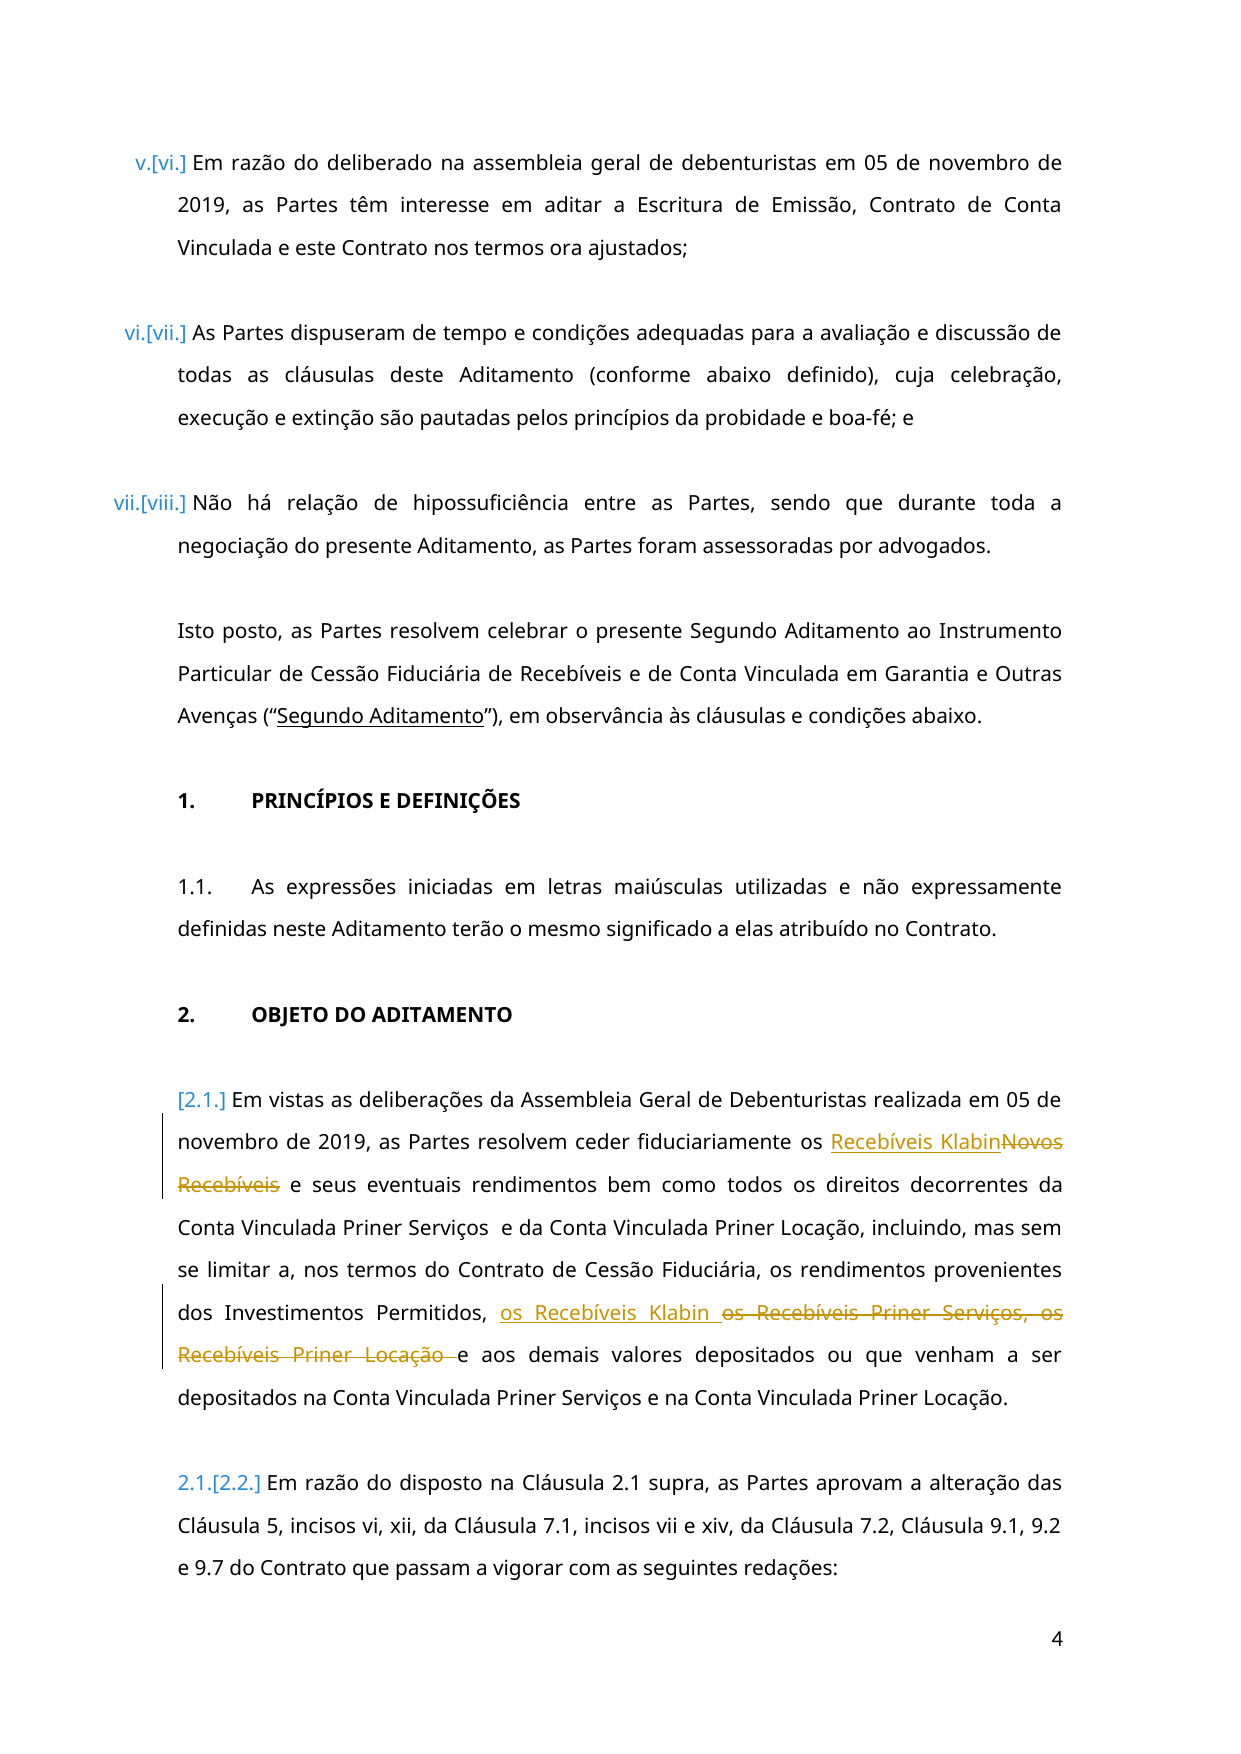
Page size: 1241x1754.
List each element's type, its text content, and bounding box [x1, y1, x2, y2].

text Isto posto, as Partes resolvem celebrar o presente Segundo Aditamento ao Instrumento Particular de Cessão Fiduciária de Recebíveis e de Conta Vinculada em Garantia e Outras Avenças (“Segundo Aditamento”), em observância às cláusulas e condições abaixo. [177, 616, 1063, 730]
list OBJETO DO ADITAMENTO [177, 1000, 1063, 1028]
list As expressões iniciadas em letras maiúsculas utilizadas e não expressamente definidas neste Aditamento terão o mesmo significado a elas atribuído no Contrato. [177, 872, 1063, 943]
list Em razão do disposto na Cláusula 2.1 supra, as Partes aprovam a alteração das Cláusula 5, incisos vi, xii, da Cláusula 7.1, incisos vii e xiv, da Cláusula 7.2, Cláusula 9.1, 9.2 e 9.7 do Contrato que passam a vigorar com as seguintes redações: [177, 1468, 1063, 1582]
list Em vistas as deliberações da Assembleia Geral de Debenturistas realizada em 05 de novembro de 2019, as Partes resolvem ceder fiduciariamente os e seus eventuais rendimentos bem como todos os direitos decorrentes da Conta Vinculada Priner Serviços e da Conta Vinculada Priner Locação, incluindo, mas sem se limitar a, nos termos do Contrato de Cessão Fiduciária, os rendimentos provenientes dos Investimentos Permitidos, e aos demais valores depositados ou que venham a ser depositados na Conta Vinculada Priner Serviços e na Conta Vinculada Priner Locação. [177, 1085, 1063, 1412]
list As Partes dispuseram de tempo e condições adequadas para a avaliação e discussão de todas as cláusulas deste Aditamento (conforme abaixo definido), cuja celebração, execução e extinção são pautadas pelos princípios da probidade e boa-fé; e [177, 318, 1063, 432]
list Não há relação de hipossuficiência entre as Partes, sendo que durante toda a negociação do presente Aditamento, as Partes foram assessoradas por advogados. [177, 488, 1063, 559]
list Em razão do deliberado na assembleia geral de debenturistas em 05 de novembro de 2019, as Partes têm interesse em aditar a Escritura de Emissão, Contrato de Conta Vinculada e este Contrato nos termos ora ajustados; [177, 148, 1063, 261]
list PRINCÍPIOS E DEFINIÇÕES [177, 787, 1063, 815]
